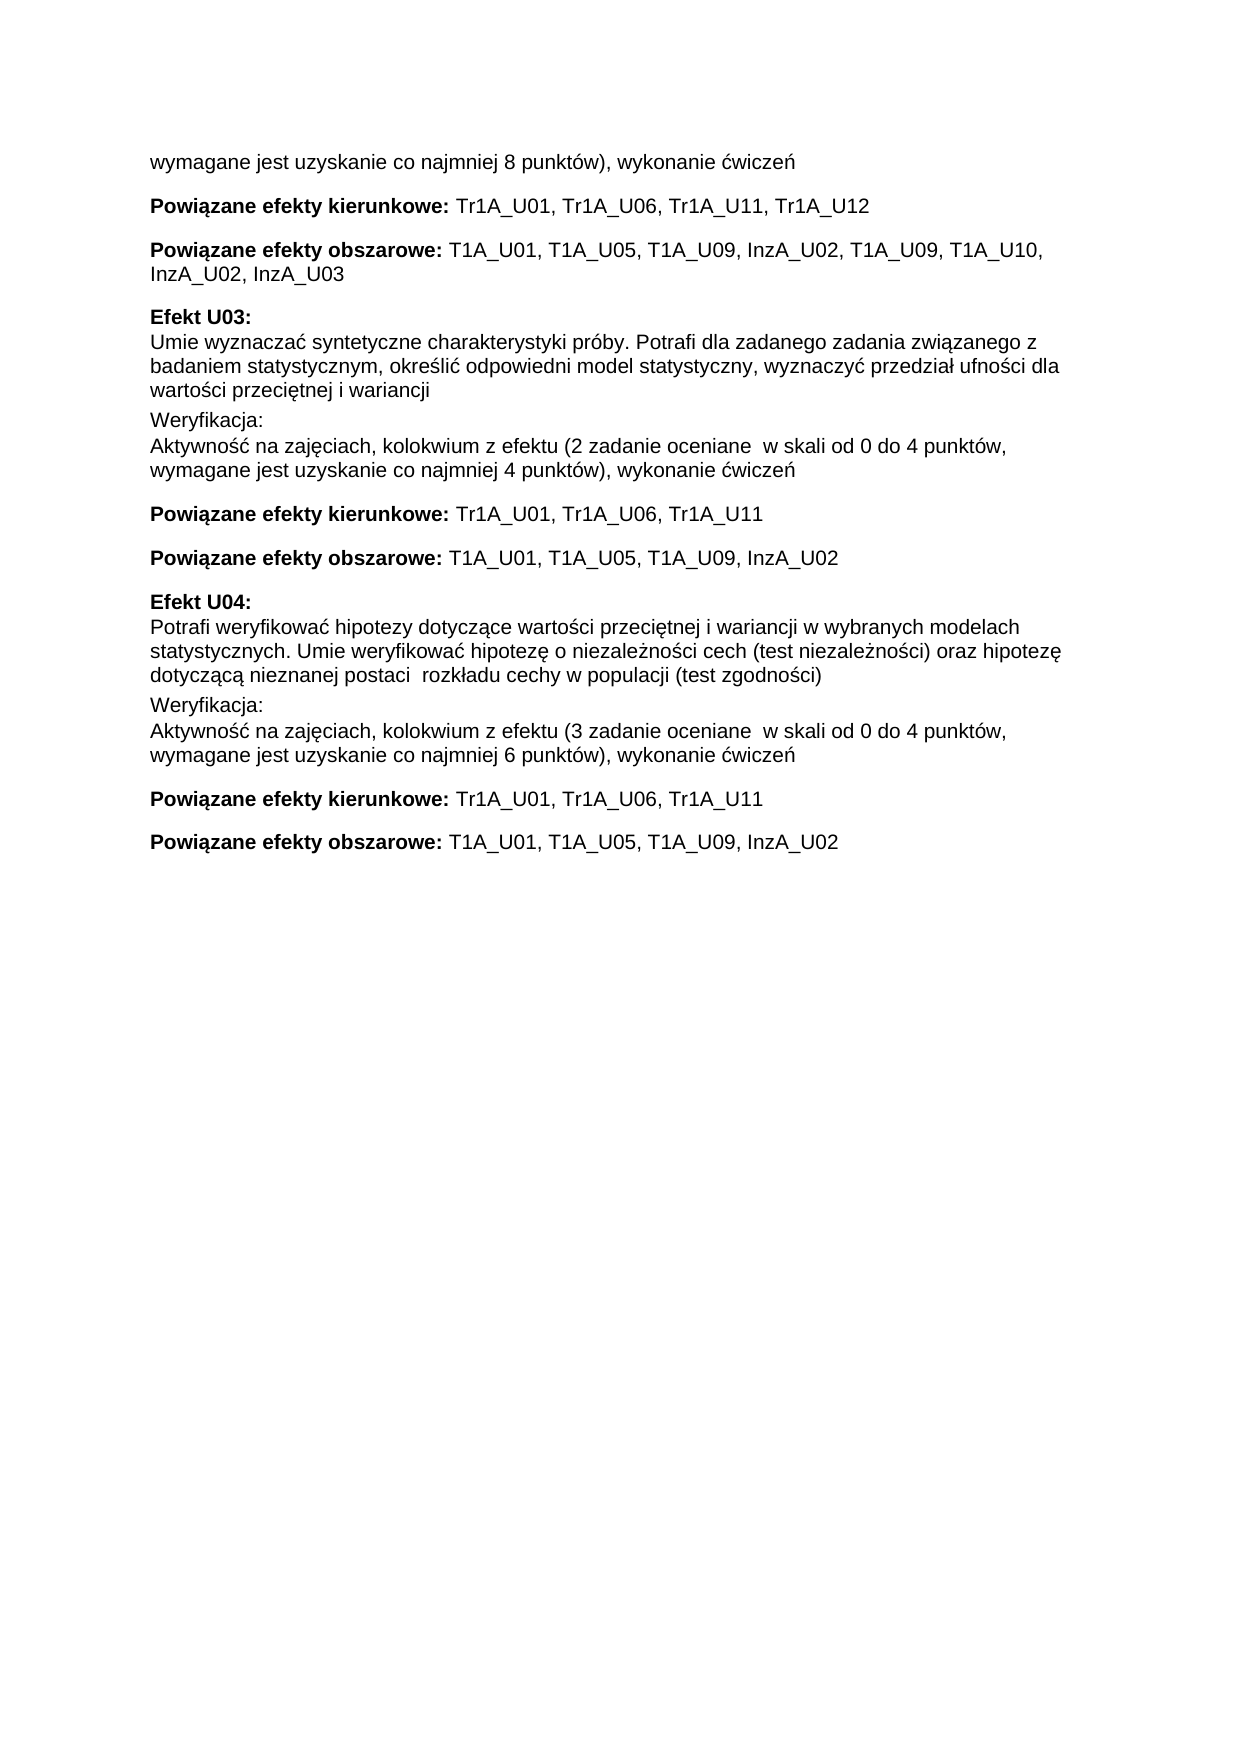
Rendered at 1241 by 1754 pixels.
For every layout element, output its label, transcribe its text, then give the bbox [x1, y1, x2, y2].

text Powiązane efekty kierunkowe: Tr1A_U01, Tr1A_U06, Tr1A_U11 [150, 786, 1090, 810]
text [150, 150, 1090, 174]
text Umie wyznaczać syntetyczne charakterystyki próby. Potrafi dla zadanego zadania związanego z badaniem statystycznym, określić odpowiedni model statystyczny, wyznaczyć przedział ufności dla wartości przeciętnej i wariancji [150, 330, 1090, 402]
text Aktywność na zajęciach, kolokwium z efektu (2 zadanie oceniane w skali od 0 do 4 punktów, wymagane jest uzyskanie co najmniej 4 punktów), wykonanie ćwiczeń [150, 434, 1090, 482]
text Powiązane efekty kierunkowe: Tr1A_U01, Tr1A_U06, Tr1A_U11, Tr1A_U12 [150, 194, 1090, 218]
text Weryfikacja: [150, 693, 1090, 717]
text Powiązane efekty obszarowe: T1A_U01, T1A_U05, T1A_U09, InzA_U02, T1A_U09, T1A_U10, InzA_U02, InzA_U03 [150, 237, 1090, 285]
text Powiązane efekty obszarowe: T1A_U01, T1A_U05, T1A_U09, InzA_U02 [150, 546, 1090, 570]
text Weryfikacja: [150, 408, 1090, 432]
text Potrafi weryfikować hipotezy dotyczące wartości przeciętnej i wariancji w wybranych modelach statystycznych. Umie weryfikować hipotezę o niezależności cech (test niezależności) oraz hipotezę dotyczącą nieznanej postaci rozkładu cechy w populacji (test zgodności) [150, 614, 1090, 686]
text Powiązane efekty kierunkowe: Tr1A_U01, Tr1A_U06, Tr1A_U11 [150, 502, 1090, 526]
text Efekt U04: [150, 589, 1090, 613]
text Aktywność na zajęciach, kolokwium z efektu (3 zadanie oceniane w skali od 0 do 4 punktów, wymagane jest uzyskanie co najmniej 6 punktów), wykonanie ćwiczeń [150, 719, 1090, 767]
text Powiązane efekty obszarowe: T1A_U01, T1A_U05, T1A_U09, InzA_U02 [150, 830, 1090, 854]
text Efekt U03: [150, 305, 1090, 329]
